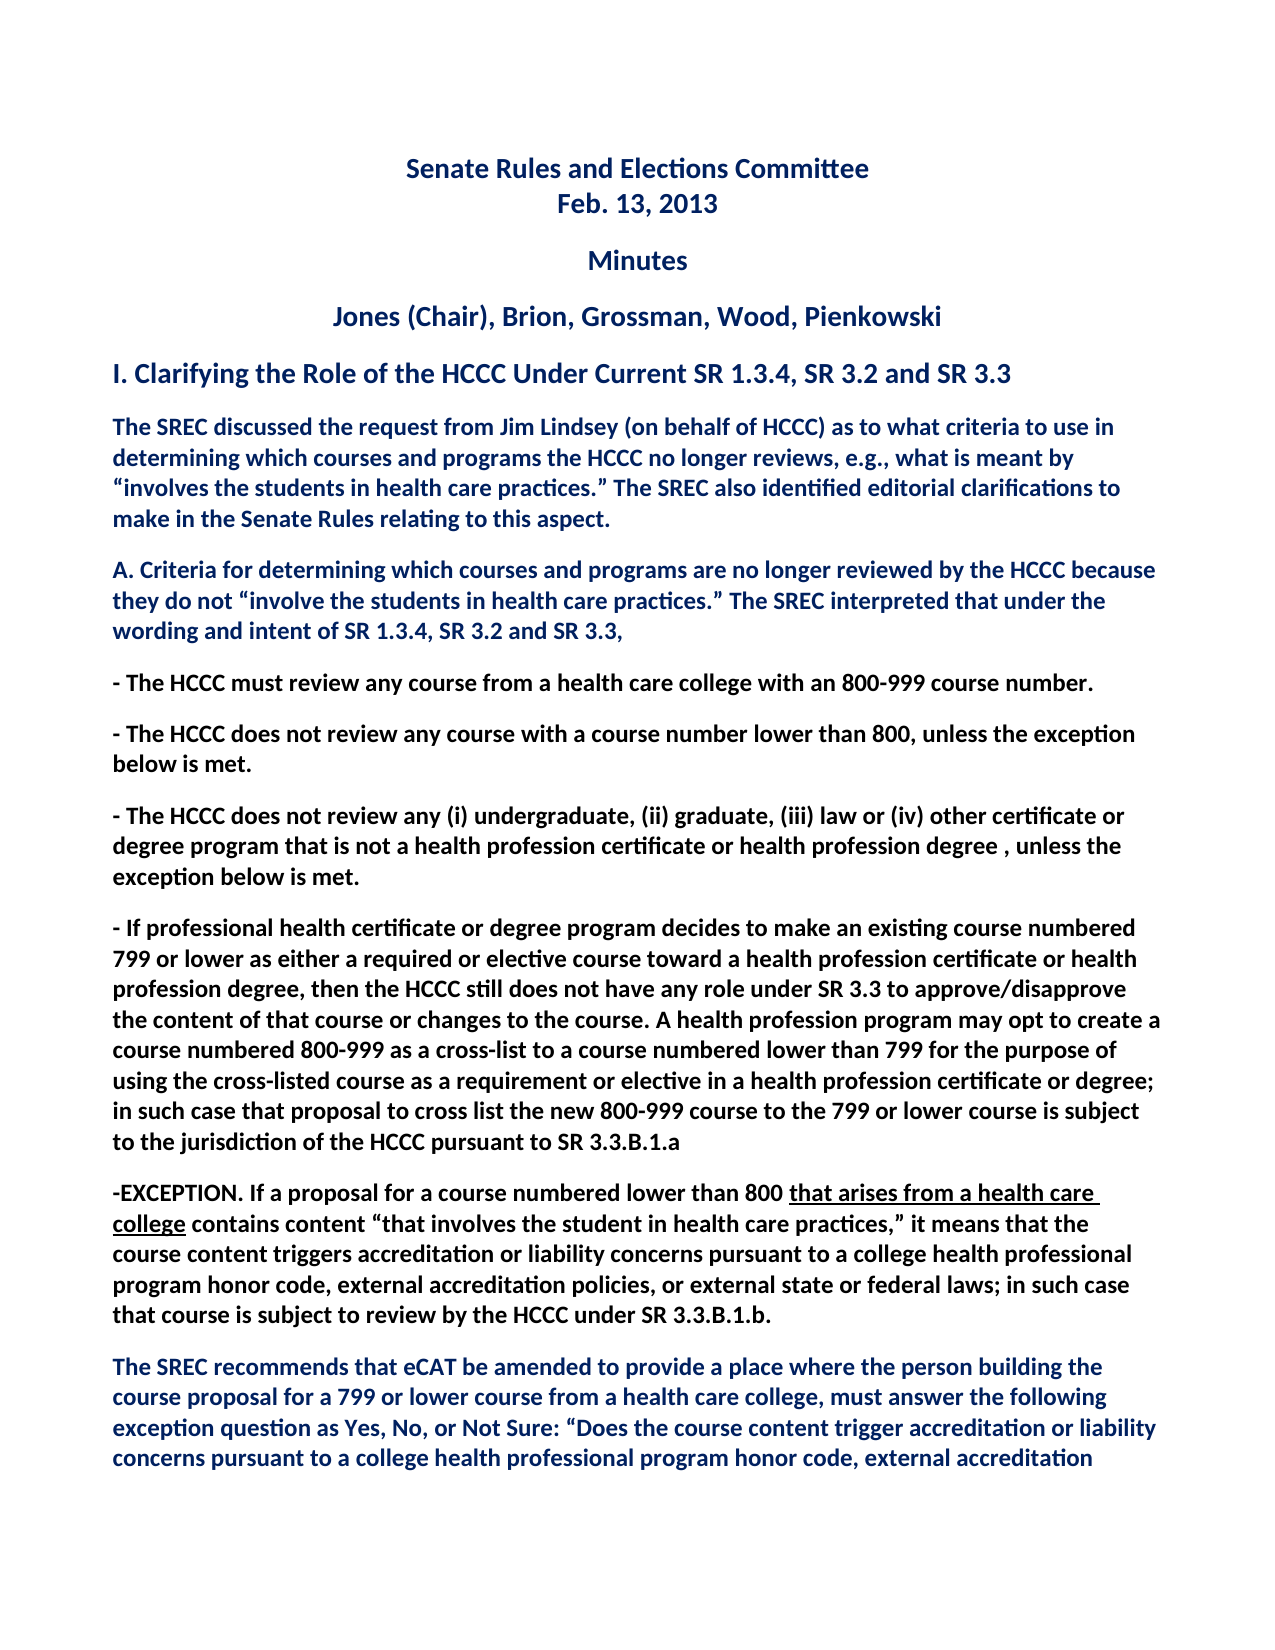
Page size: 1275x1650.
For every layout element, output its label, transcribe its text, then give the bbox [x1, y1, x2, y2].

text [112, 1351, 1162, 1473]
text I. Clarifying the Role of the HCCC Under Current SR 1.3.4, SR 3.2 and SR 3.3 [112, 355, 1162, 391]
text -EXCEPTION. If a proposal for a course numbered lower than 800 that arises from a health care college contains content “that involves the student in health care practices,” it means that the course content triggers accreditation or liability concerns pursuant to a college health professional program honor code, external accreditation policies, or external state or federal laws; in such case that course is subject to review by the HCCC under SR 3.3.B.1.b. [112, 1177, 1162, 1330]
text Feb. 13, 2013 [112, 186, 1162, 221]
text - If professional health certificate or degree program decides to make an existing course numbered 799 or lower as either a required or elective course toward a health profession certificate or health profession degree, then the HCCC still does not have any role under SR 3.3 to approve/disapprove the content of that course or changes to the course. A health profession program may opt to create a course numbered 800-999 as a cross-list to a course numbered lower than 799 for the purpose of using the cross-listed course as a requirement or elective in a health profession certificate or degree; in such case that proposal to cross list the new 800-999 course to the 799 or lower course is subject to the jurisdiction of the HCCC pursuant to SR 3.3.B.1.a [112, 912, 1162, 1157]
text Minutes [112, 242, 1162, 278]
text Senate Rules and Elections Committee [112, 150, 1162, 186]
text Jones (Chair), Brion, Grossman, Wood, Pienkowski [112, 298, 1162, 334]
text A. Criteria for determining which courses and programs are no longer reviewed by the HCCC because they do not “involve the students in health care practices.” The SREC interpreted that under the wording and intent of SR 1.3.4, SR 3.2 and SR 3.3, [112, 554, 1162, 646]
text - The HCCC must review any course from a health care college with an 800-999 course number. [112, 667, 1162, 697]
text - The HCCC does not review any (i) undergraduate, (ii) graduate, (iii) law or (iv) other certificate or degree program that is not a health profession certificate or health profession degree , unless the exception below is met. [112, 800, 1162, 892]
text - The HCCC does not review any course with a course number lower than 800, unless the exception below is met. [112, 718, 1162, 779]
text The SREC discussed the request from Jim Lindsey (on behalf of HCCC) as to what criteria to use in determining which courses and programs the HCCC no longer reviews, e.g., what is meant by “involves the students in health care practices.” The SREC also identified editorial clarifications to make in the Senate Rules relating to this aspect. [112, 411, 1162, 533]
